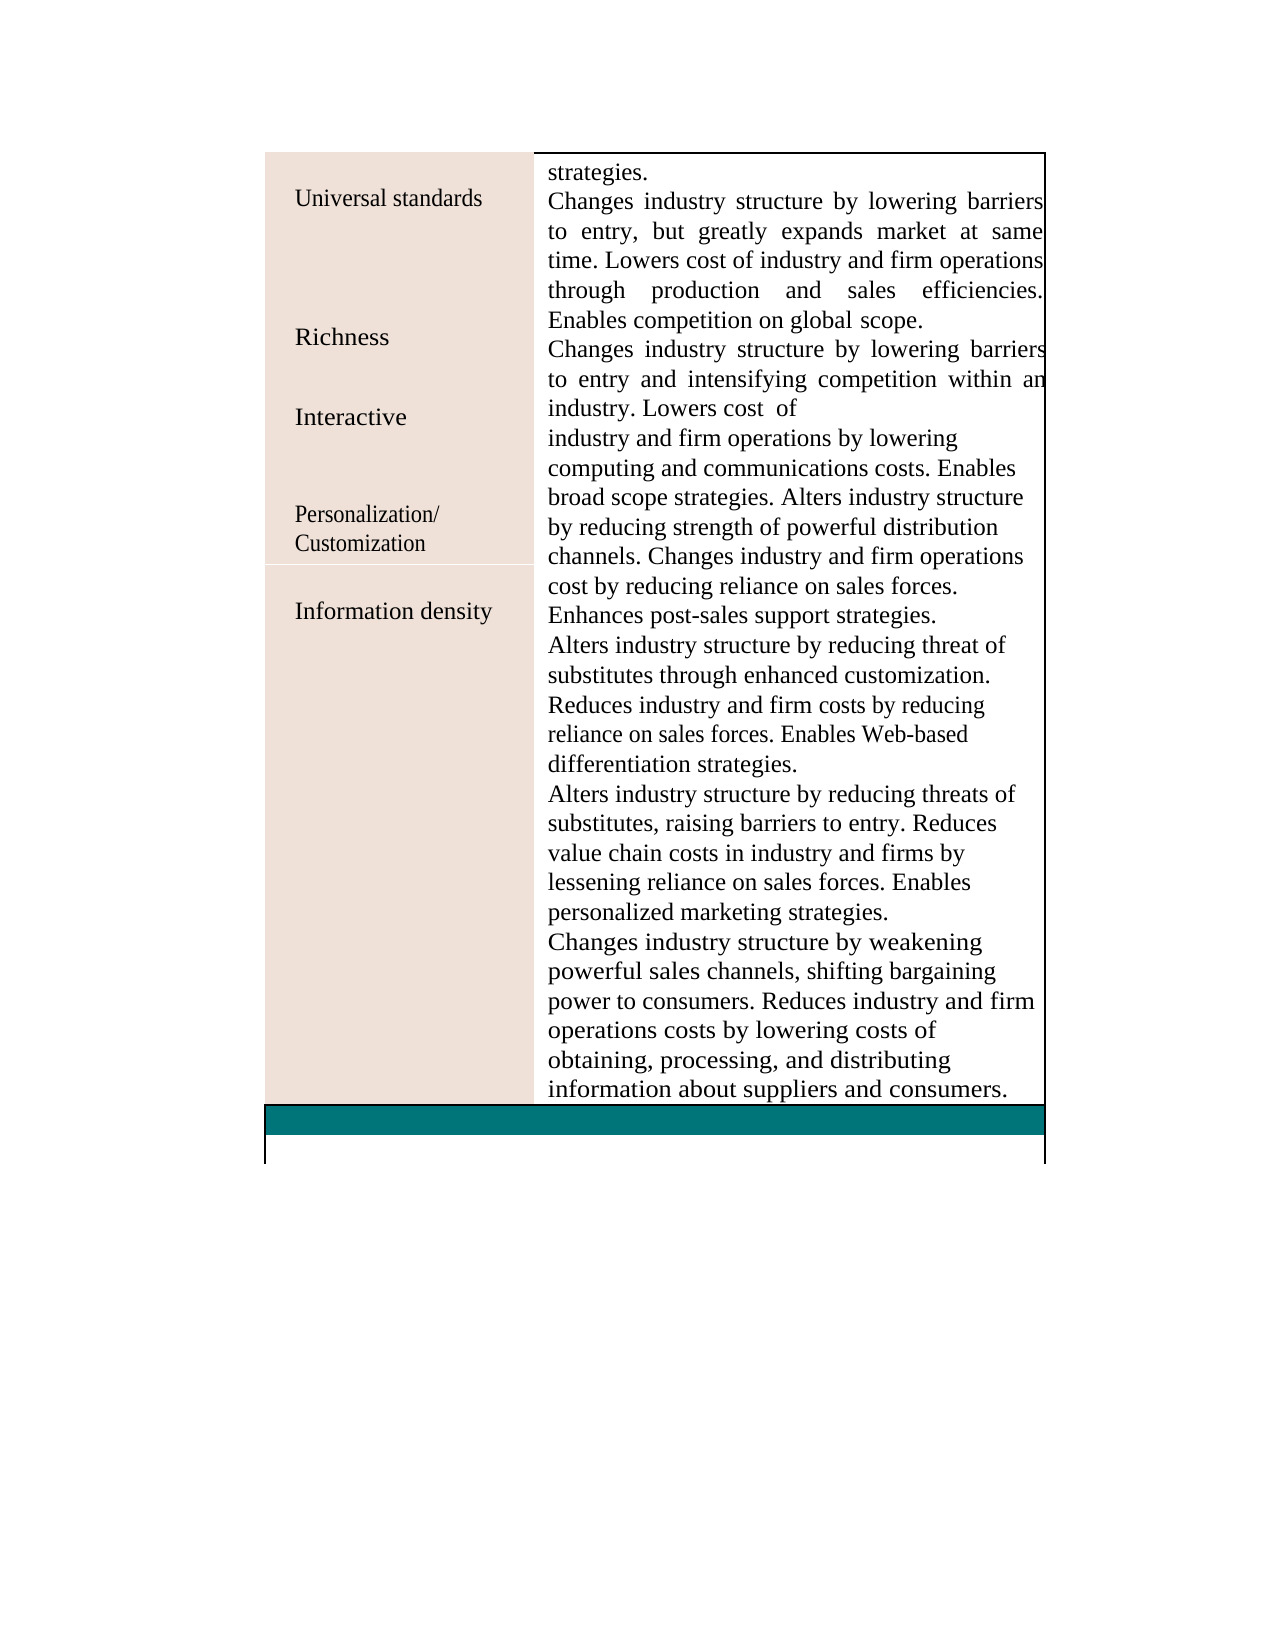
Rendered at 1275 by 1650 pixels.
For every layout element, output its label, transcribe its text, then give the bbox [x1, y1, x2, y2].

table_cell [266, 1106, 1044, 1135]
table_cell Universal standards [265, 152, 534, 261]
table_cell Interactive [265, 371, 534, 468]
table_cell Information density [265, 565, 534, 1104]
table_cell Personalization/Customization [265, 468, 534, 564]
table_cell [266, 1135, 1044, 1164]
table_cell Richness [265, 261, 534, 371]
